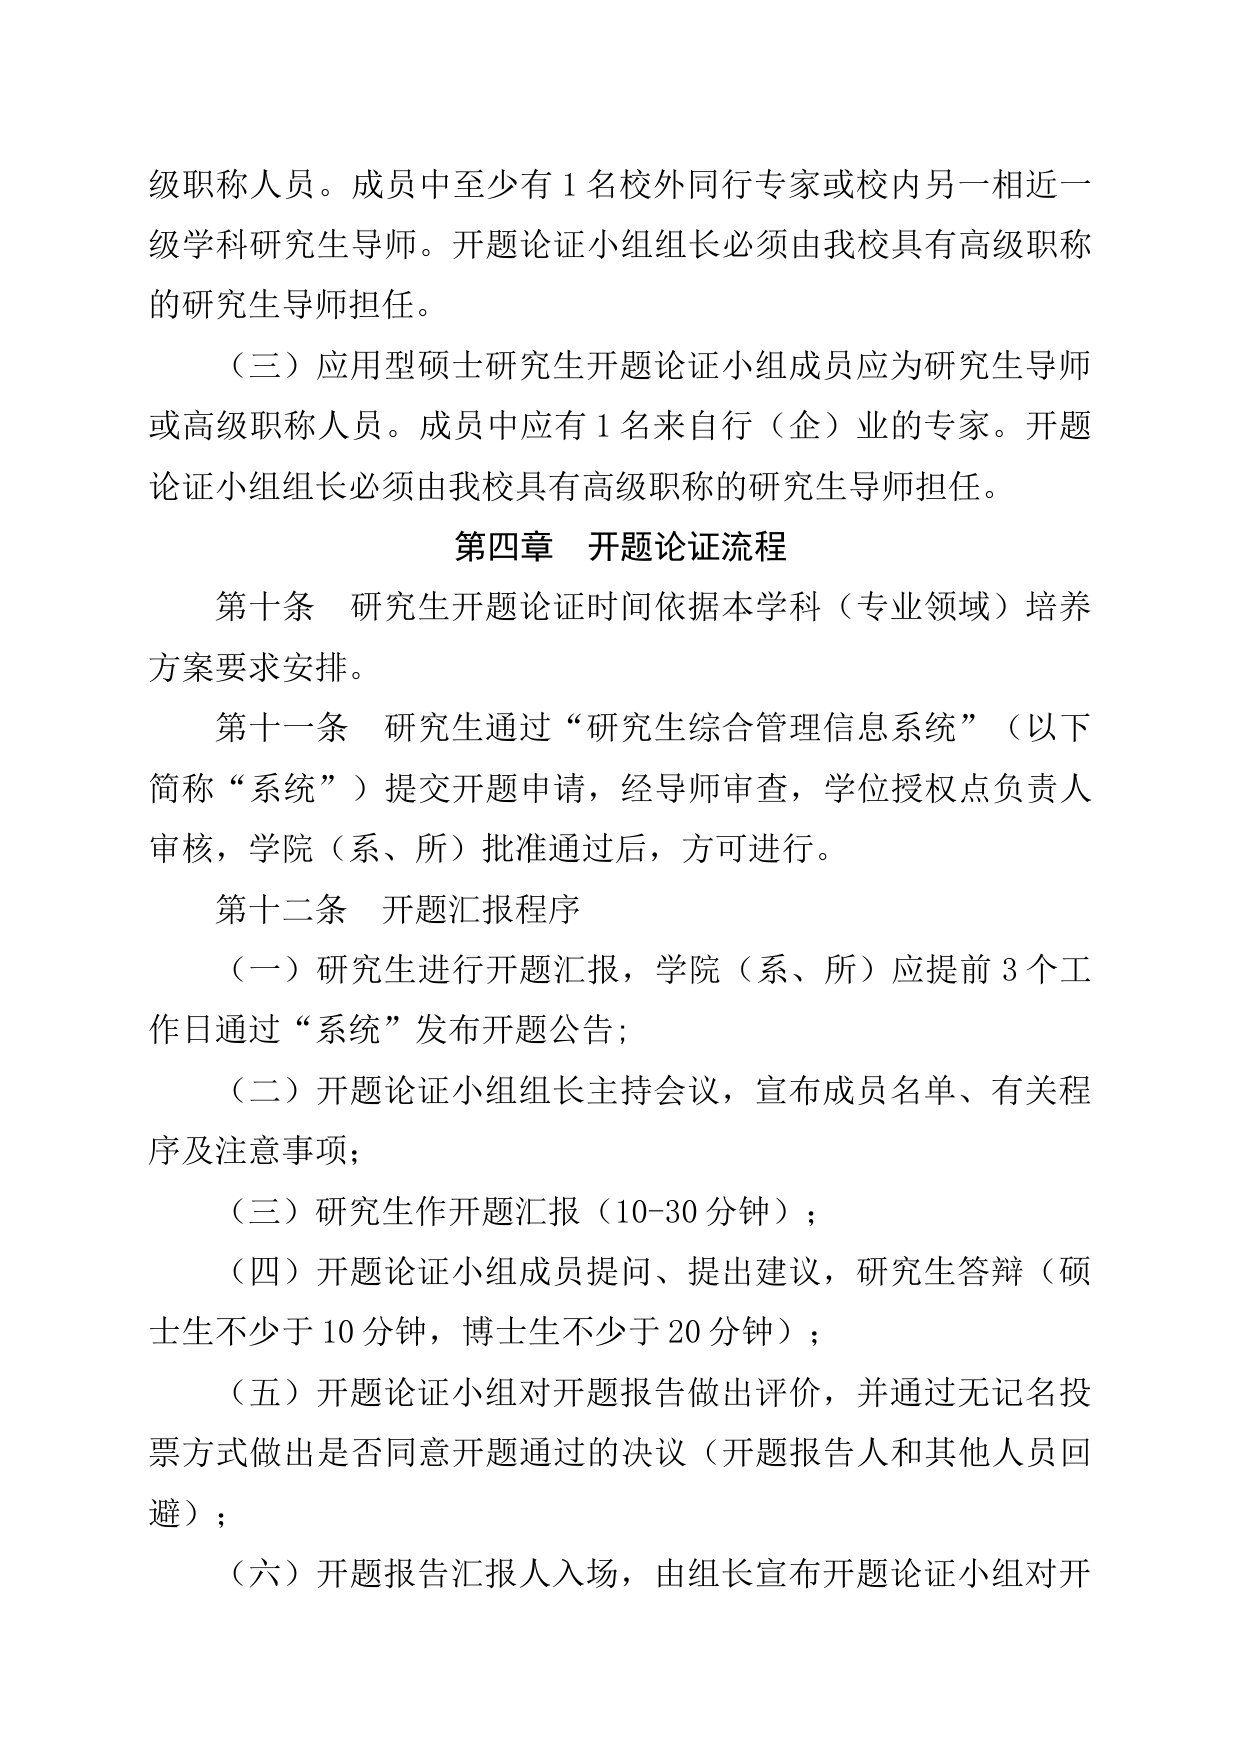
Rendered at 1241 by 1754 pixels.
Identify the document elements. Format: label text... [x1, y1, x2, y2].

text 第十条 研究生开题论证时间依据本学科（专业领域）培养方案要求安排。 [148, 571, 1092, 691]
text （一）研究生进行开题汇报，学院（系、所）应提前3个工作日通过“系统”发布开题公告; [148, 933, 1092, 1054]
text 第十一条 研究生通过“研究生综合管理信息系统”（以下简称“系统”）提交开题申请，经导师审查，学位授权点负责人审核，学院（系、所）批准通过后，方可进行。 [148, 691, 1092, 873]
text （三）应用型硕士研究生开题论证小组成员应为研究生导师或高级职称人员。成员中应有1名来自行（企）业的专家。开题论证小组组长必须由我校具有高级职称的研究生导师担任。 [148, 329, 1092, 510]
text 第十二条 开题汇报程序 [148, 873, 1092, 933]
text （三）研究生作开题汇报（10-30分钟）； [148, 1175, 1092, 1235]
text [148, 148, 1092, 329]
text 第四章 开题论证流程 [148, 510, 1092, 571]
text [148, 1537, 1092, 1598]
text （五）开题论证小组对开题报告做出评价，并通过无记名投票方式做出是否同意开题通过的决议（开题报告人和其他人员回避）； [148, 1356, 1092, 1537]
text （二）开题论证小组组长主持会议，宣布成员名单、有关程序及注意事项； [148, 1054, 1092, 1175]
text （四）开题论证小组成员提问、提出建议，研究生答辩（硕士生不少于10分钟，博士生不少于20分钟）； [148, 1235, 1092, 1356]
